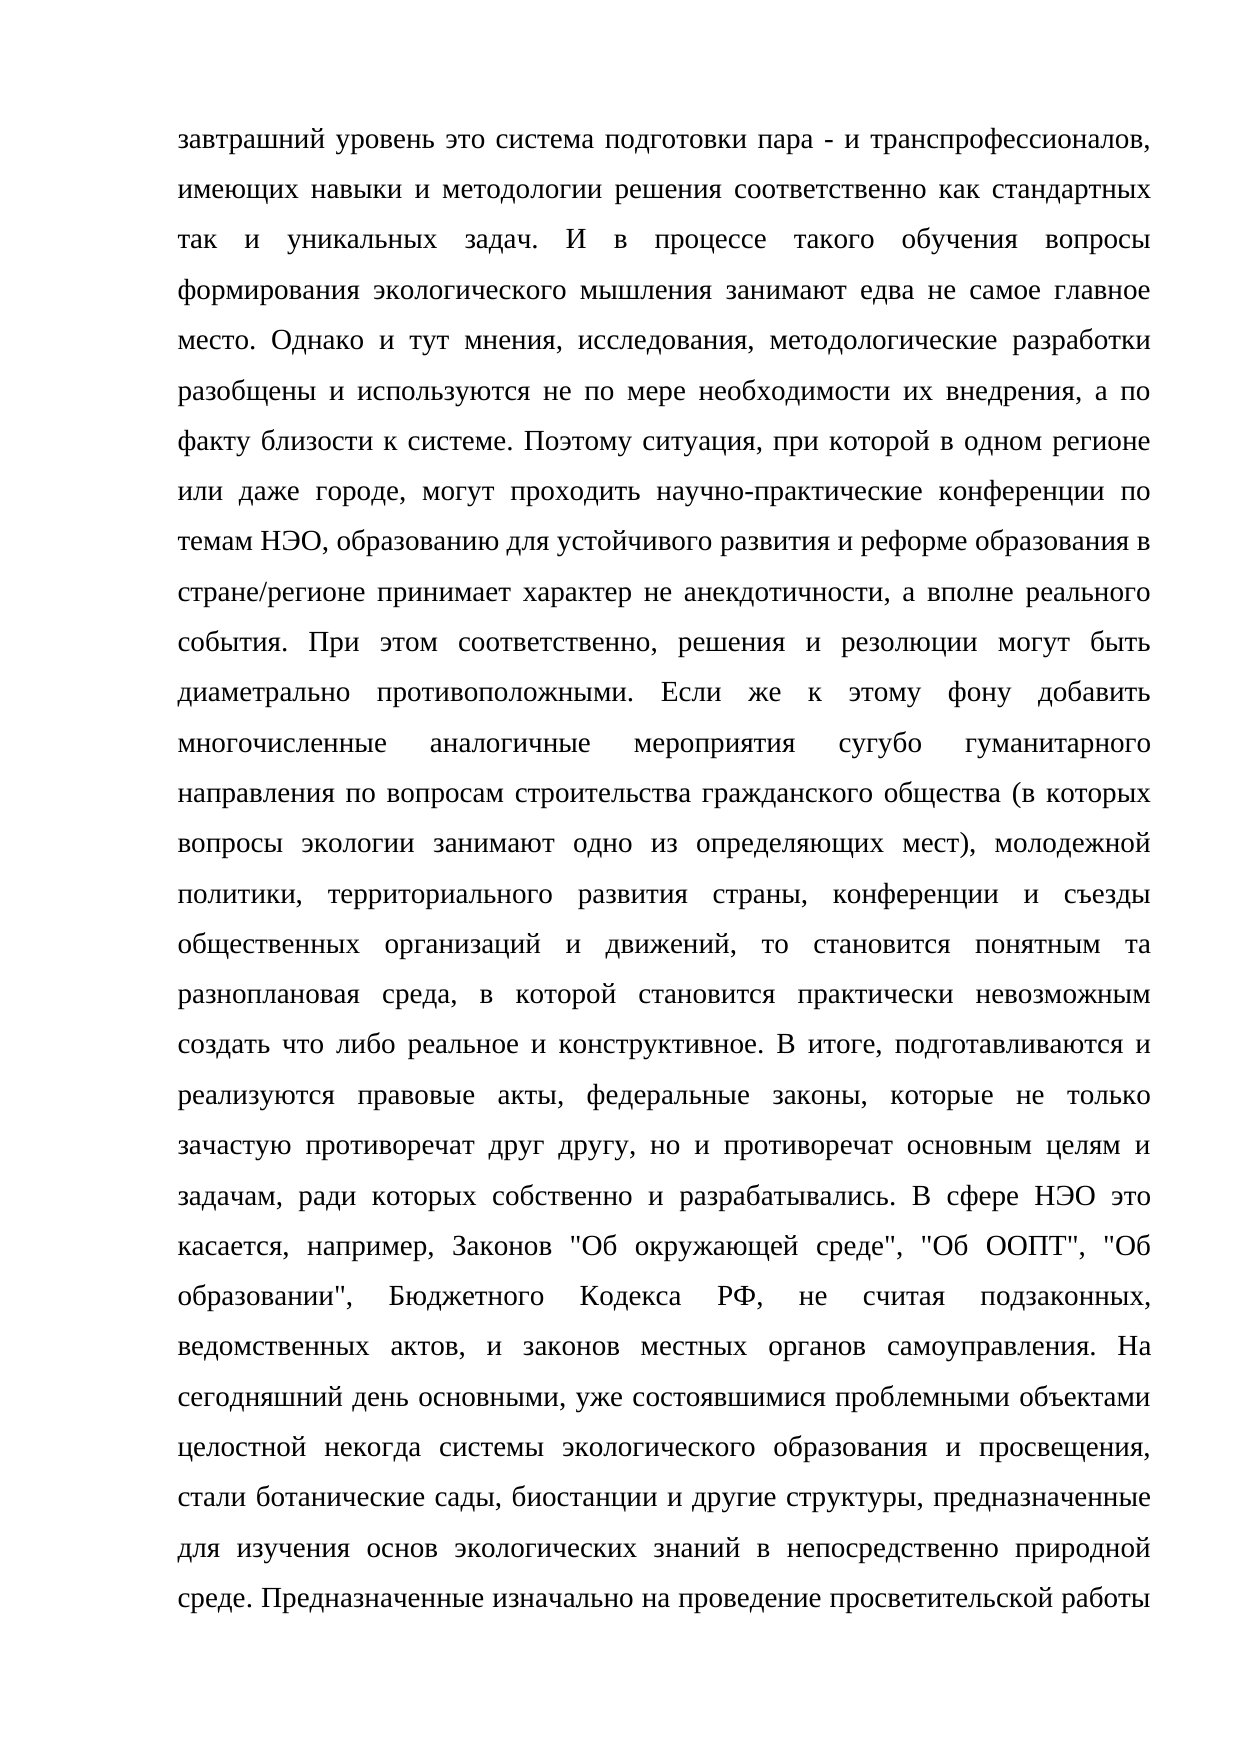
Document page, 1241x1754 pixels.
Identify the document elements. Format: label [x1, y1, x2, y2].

text [177, 121, 1152, 1614]
